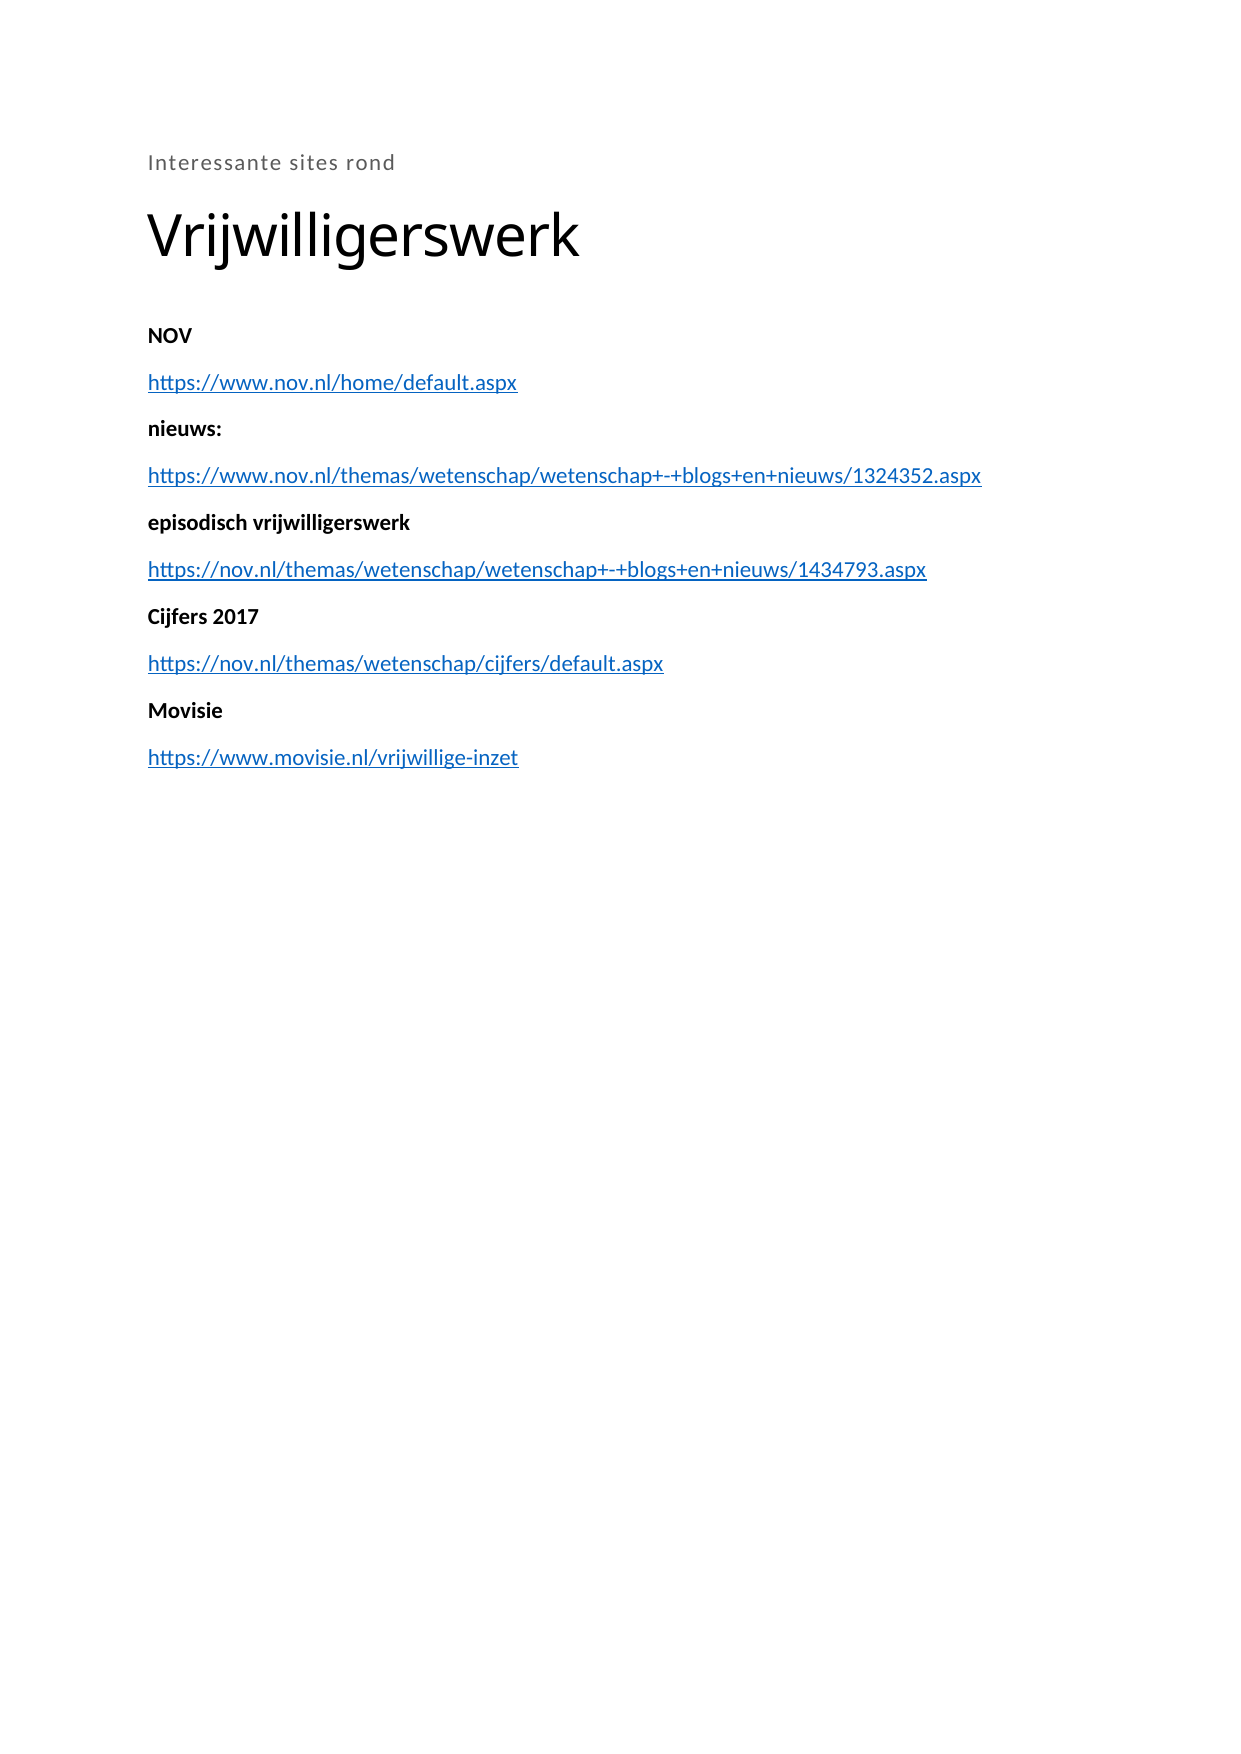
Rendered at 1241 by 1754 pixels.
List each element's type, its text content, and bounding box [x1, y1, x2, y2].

subtitle Interessante sites rond [148, 148, 1093, 176]
text https://nov.nl/themas/wetenschap/wetenschap+-+blogs+en+nieuws/1434793.aspx [148, 555, 1093, 583]
text Movisie [148, 696, 1093, 724]
text https://nov.nl/themas/wetenschap/cijfers/default.aspx [148, 649, 1093, 677]
text nieuws: [148, 414, 1093, 443]
text https://www.movisie.nl/vrijwillige-inzet [148, 743, 1093, 771]
title Vrijwilligerswerk [148, 194, 1093, 274]
text https://www.nov.nl/home/default.aspx [148, 368, 1093, 396]
text Cijfers 2017 [148, 602, 1093, 630]
text https://www.nov.nl/themas/wetenschap/wetenschap+-+blogs+en+nieuws/1324352.aspx [148, 461, 1093, 489]
text episodisch vrijwilligerswerk [148, 508, 1093, 536]
text NOV [148, 321, 1093, 349]
